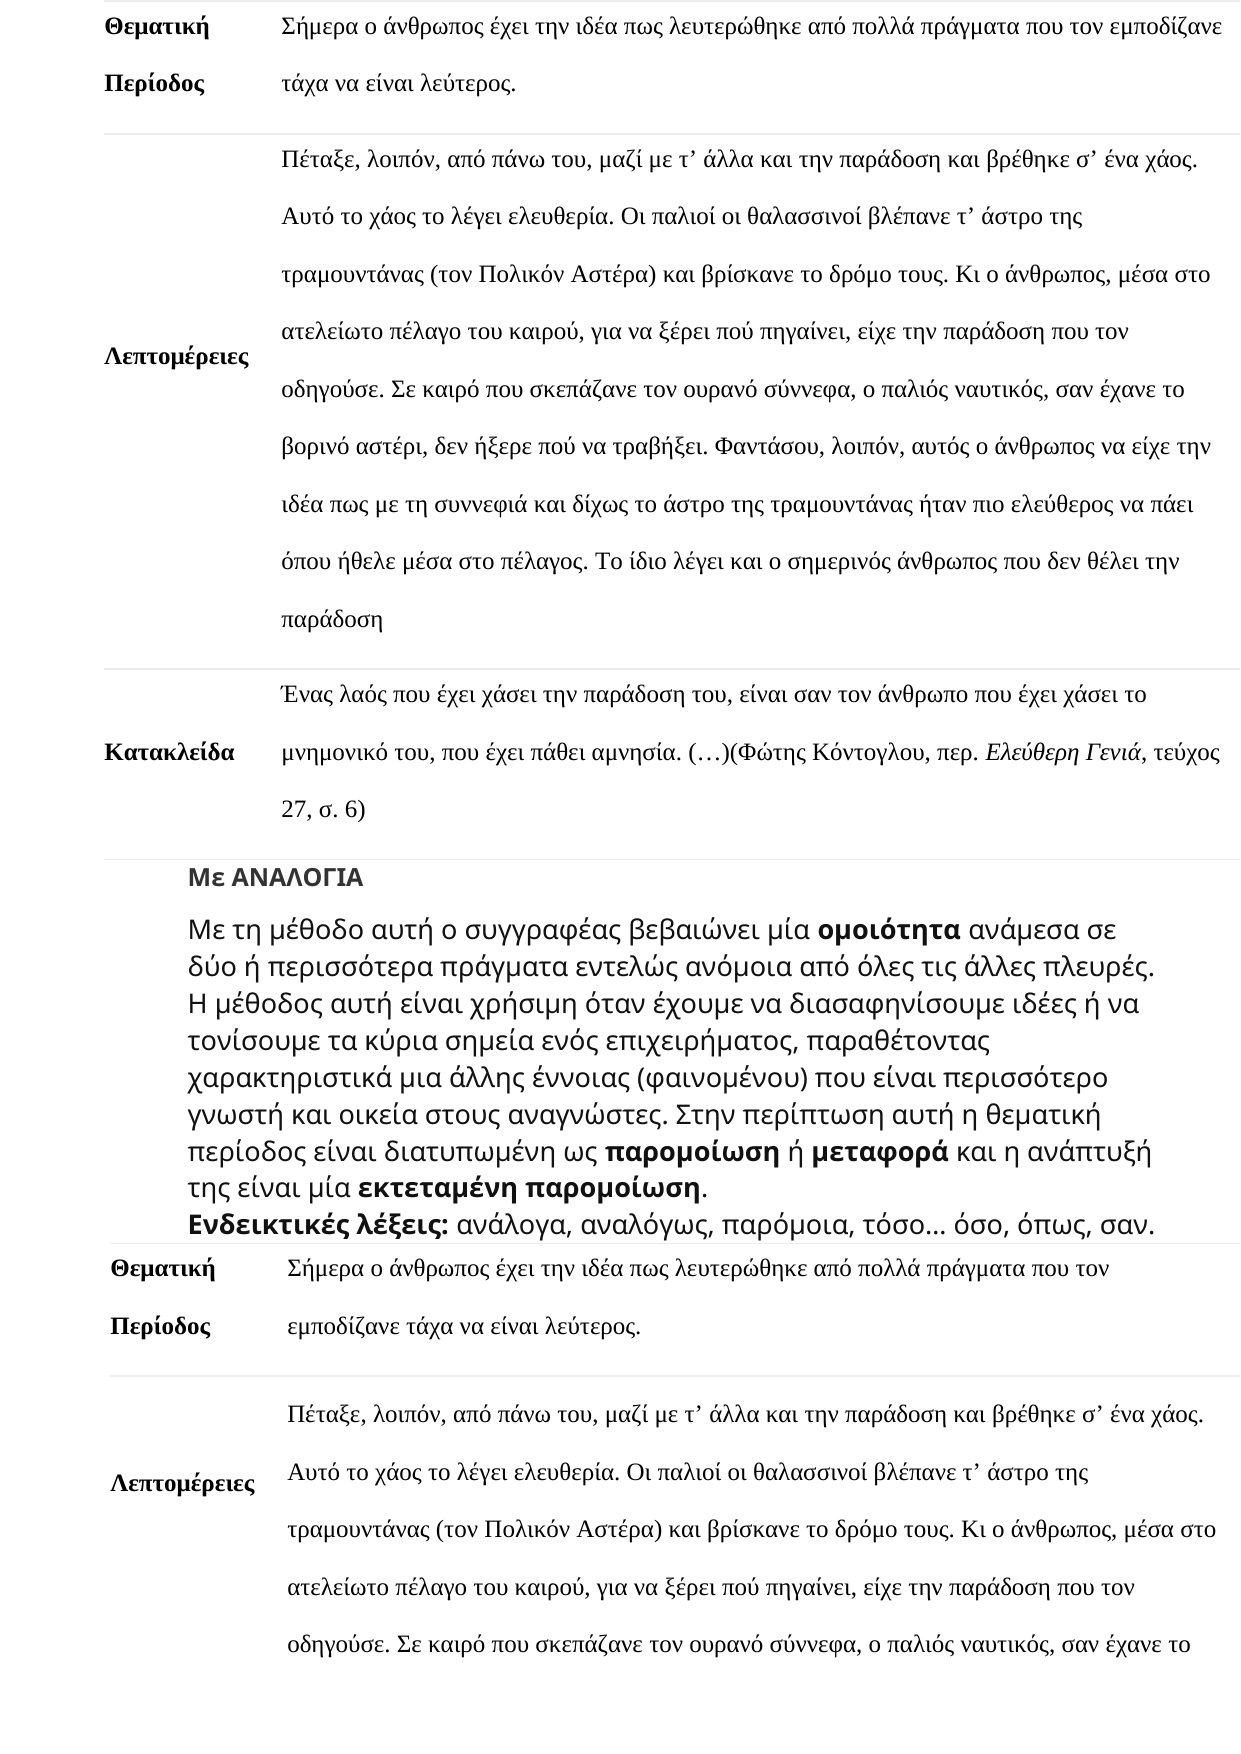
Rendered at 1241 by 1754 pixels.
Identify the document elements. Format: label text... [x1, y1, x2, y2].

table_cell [287, 1377, 1240, 1680]
table_header Θεματική Περίοδος [104, 2, 281, 133]
text Ενδεικτικές λέξεις: ανάλογα, αναλόγως, παρόμοια, τόσο… όσο, όπως, σαν. [187, 1206, 1167, 1243]
text Με ΑΝΑΛΟΓΙΑ [187, 860, 1167, 894]
table_cell Ένας λαός που έχει χάσει την παράδοση του, είναι σαν τον άνθρωπο που έχει χάσει το μνημονικό του, που έχει πάθει αμνησία. (…)(Φώτης Κόντογλου, περ. Ελεύθερη Γενιά, τεύχος 27, σ. 6) [281, 670, 1240, 858]
table_header Θεματική Περίοδος [110, 1244, 287, 1375]
table_cell Λεπτομέρειες [104, 135, 281, 668]
table_cell Λεπτομέρειες [110, 1377, 287, 1680]
table_cell Κατακλείδα [104, 670, 281, 858]
table_header Σήμερα ο άνθρωπος έχει την ιδέα πως λευτερώθηκε από πολλά πράγματα που τον εμποδίζανε τάχα να είναι λεύτερος. [287, 1244, 1240, 1375]
table_header Σήμερα ο άνθρωπος έχει την ιδέα πως λευτερώθηκε από πολλά πράγματα που τον εμποδίζανε τάχα να είναι λεύτερος. [281, 2, 1240, 133]
text Με τη μέθοδο αυτή ο συγγραφέας βεβαιώνει μία ομοιότητα ανάμεσα σε δύο ή περισσότερα πράγματα εντελώς ανόμοια από όλες τις άλλες πλευρές. Η μέθοδος αυτή είναι χρήσιμη όταν έχουμε να διασαφηνίσουμε ιδέες ή να τονίσουμε τα κύρια σημεία ενός επιχειρήματος, παραθέτοντας χαρακτηριστικά μια άλλης έννοιας (φαινομένου) που είναι περισσότερο γνωστή και οικεία στους αναγνώστες. Στην περίπτωση αυτή η θεματική περίοδος είναι διατυπωμένη ως παρομοίωση ή μεταφορά και η ανάπτυξή της είναι μία εκτεταμένη παρομοίωση. [187, 911, 1167, 1206]
